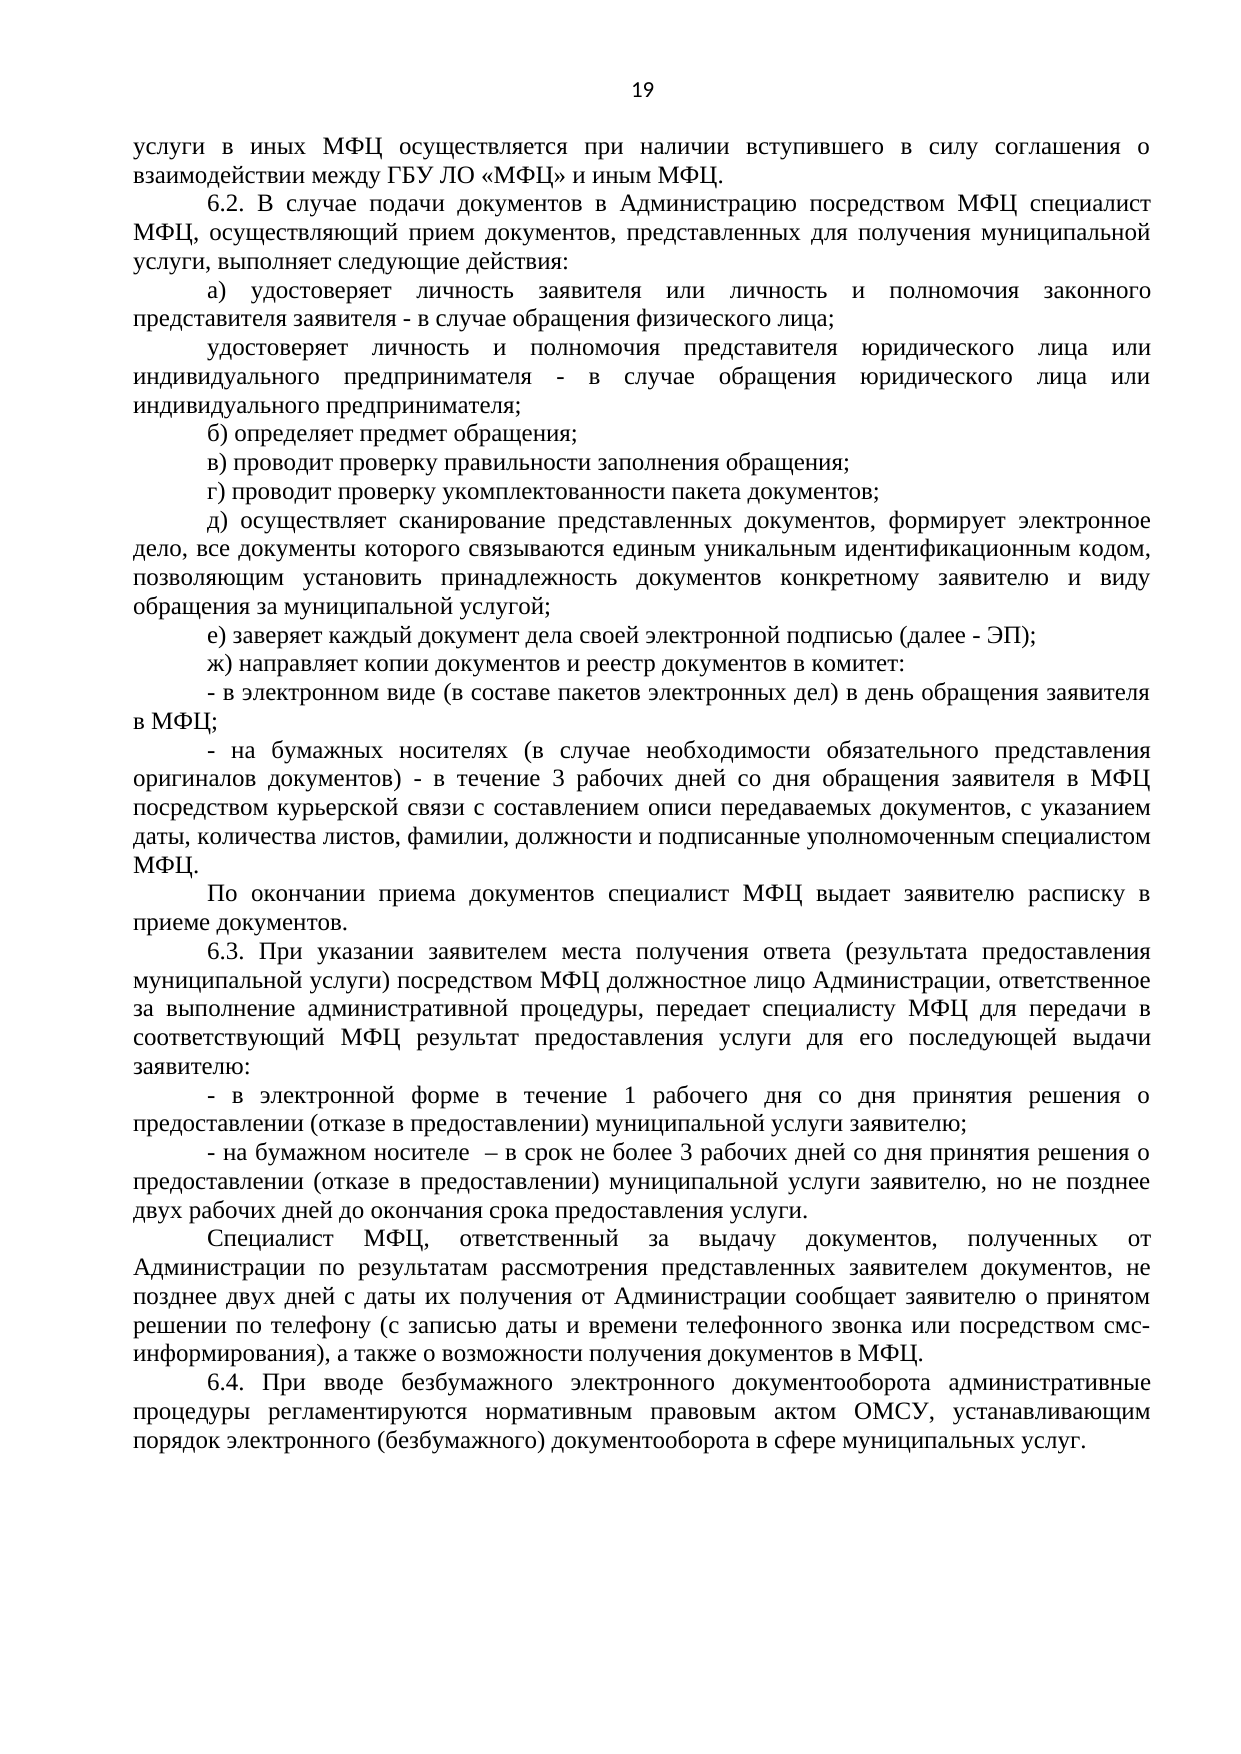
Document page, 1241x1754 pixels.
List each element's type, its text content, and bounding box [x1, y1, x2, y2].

text д) осуществляет сканирование представленных документов, формирует электронное дело, все документы которого связываются единым уникальным идентификационным кодом, позволяющим установить принадлежность документов конкретному заявителю и виду обращения за муниципальной услугой; [133, 505, 1152, 620]
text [133, 131, 1152, 188]
text б) определяет предмет обращения; [133, 418, 1152, 447]
text удостоверяет личность и полномочия представителя юридического лица или индивидуального предпринимателя - в случае обращения юридического лица или индивидуального предпринимателя; [133, 332, 1152, 418]
text 6.4. При вводе безбумажного электронного документооборота административные процедуры регламентируются нормативным правовым актом ОМСУ, устанавливающим порядок электронного (безбумажного) документооборота в сфере муниципальных услуг. [133, 1367, 1152, 1453]
text - на бумажных носителях (в случае необходимости обязательного представления оригиналов документов) - в течение 3 рабочих дней со дня обращения заявителя в МФЦ посредством курьерской связи с составлением описи передаваемых документов, с указанием даты, количества листов, фамилии, должности и подписанные уполномоченным специалистом МФЦ. [133, 735, 1152, 878]
text - в электронной форме в течение 1 рабочего дня со дня принятия решения о предоставлении (отказе в предоставлении) муниципальной услуги заявителю; [133, 1080, 1152, 1137]
text а) удостоверяет личность заявителя или личность и полномочия законного представителя заявителя - в случае обращения физического лица; [133, 275, 1152, 332]
text По окончании приема документов специалист МФЦ выдает заявителю расписку в приеме документов. [133, 878, 1152, 936]
text - на бумажном носителе – в срок не более 3 рабочих дней со дня принятия решения о предоставлении (отказе в предоставлении) муниципальной услуги заявителю, но не позднее двух рабочих дней до окончания срока предоставления услуги. [133, 1137, 1152, 1223]
text г) проводит проверку укомплектованности пакета документов; [133, 476, 1152, 505]
text е) заверяет каждый документ дела своей электронной подписью (далее - ЭП); [133, 620, 1152, 648]
text - в электронном виде (в составе пакетов электронных дел) в день обращения заявителя в МФЦ; [133, 677, 1152, 735]
text в) проводит проверку правильности заполнения обращения; [133, 447, 1152, 476]
text 6.3. При указании заявителем места получения ответа (результата предоставления муниципальной услуги) посредством МФЦ должностное лицо Администрации, ответственное за выполнение административной процедуры, передает специалисту МФЦ для передачи в соответствующий МФЦ результат предоставления услуги для его последующей выдачи заявителю: [133, 936, 1152, 1080]
text Специалист МФЦ, ответственный за выдачу документов, полученных от Администрации по результатам рассмотрения представленных заявителем документов, не позднее двух дней с даты их получения от Администрации сообщает заявителю о принятом решении по телефону (с записью даты и времени телефонного звонка или посредством смс-информирования), а также о возможности получения документов в МФЦ. [133, 1223, 1152, 1367]
text 6.2. В случае подачи документов в Администрацию посредством МФЦ специалист МФЦ, осуществляющий прием документов, представленных для получения муниципальной услуги, выполняет следующие действия: [133, 188, 1152, 275]
text ж) направляет копии документов и реестр документов в комитет: [133, 648, 1152, 677]
